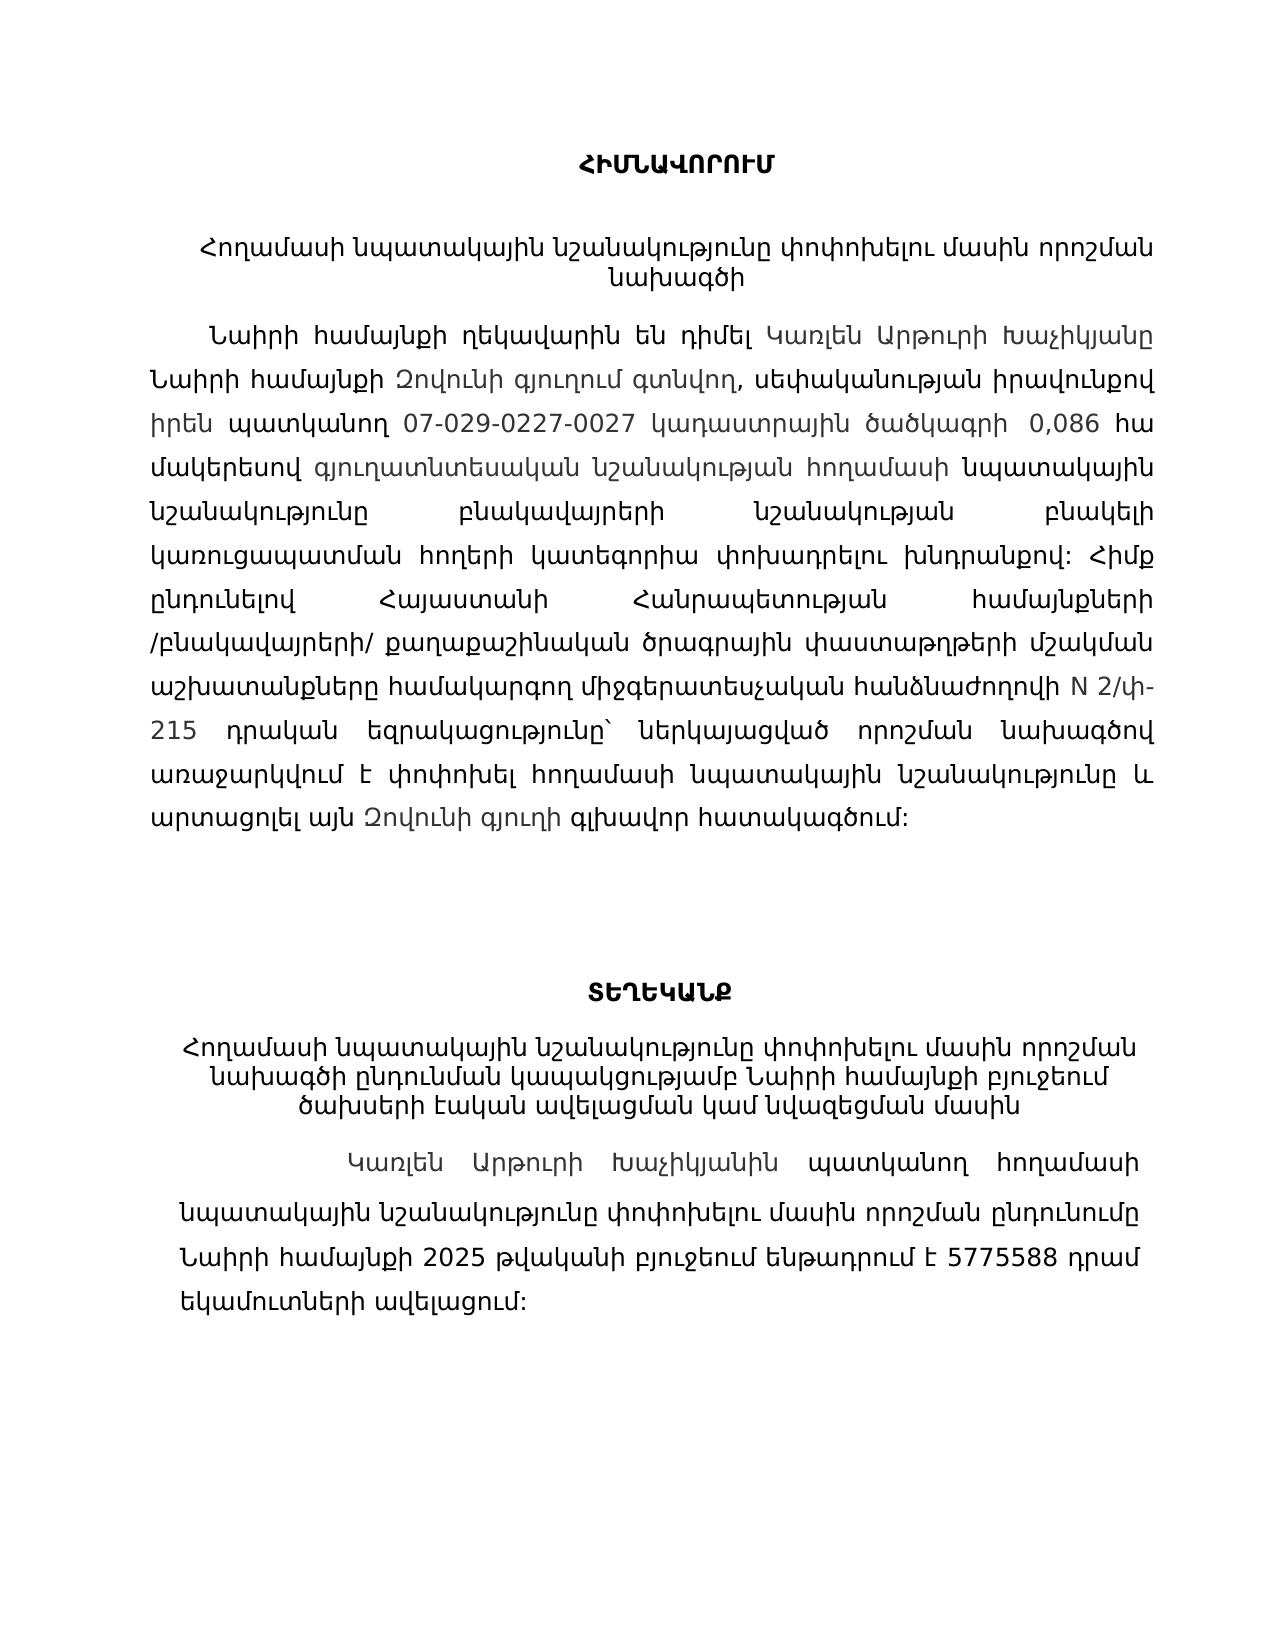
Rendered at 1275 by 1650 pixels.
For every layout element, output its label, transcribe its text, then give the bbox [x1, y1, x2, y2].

text Նաիրի համայնքի ղեկավարին են դիմել Կառլեն Արթուրի Խաչիկյանը Նաիրի համայնքի Զովունի գյուղում գտնվող, սեփականության իրավունքով իրեն պատկանող 07-029-0227-0027 կադաստրային ծածկագրի 0,086 հա մակերեսով գյուղատնտեսական նշանակության հողամասի նպատակային նշանակությունը բնակավայրերի նշանակության բնակելի կառուցապատման հողերի կատեգորիա փոխադրելու խնդրանքով: Հիմք ընդունելով Հայաստանի Հանրապետության համայնքների /բնակավայրերի/ քաղաքաշինական ծրագրային փաստաթղթերի մշակման աշխատանքները համակարգող միջգերատեսչական հանձնաժողովի N 2/փ-215 դրական եզրակացությունը՝ ներկայացված որոշման նախագծով առաջարկվում է փոփոխել հողամասի նպատակային նշանակությունը և արտացոլել այն Զովունի գյուղի գլխավոր հատակագծում: [150, 321, 1154, 833]
text Հողամասի նպատակային նշանակությունը փոփոխելու մասին որոշման նախագծի [179, 233, 1174, 292]
text ՀԻՄՆԱՎՈՐՈՒՄ [179, 150, 1174, 179]
text Հողամասի նպատակային նշանակությունը փոփոխելու մասին որոշման նախագծի ընդունման կապակցությամբ Նաիրի համայնքի բյուջեում ծախսերի էական ավելացման կամ նվազեցման մասին [179, 1033, 1140, 1121]
text Կառլեն Արթուրի Խաչիկյանին պատկանող հողամասի նպատակային նշանակությունը փոփոխելու մասին որոշման ընդունումը Նաիրի համայնքի 2025 թվականի բյուջեում ենթադրում է 5775588 դրամ եկամուտների ավելացում: [179, 1148, 1140, 1316]
text ՏԵՂԵԿԱՆՔ [179, 979, 1140, 1008]
